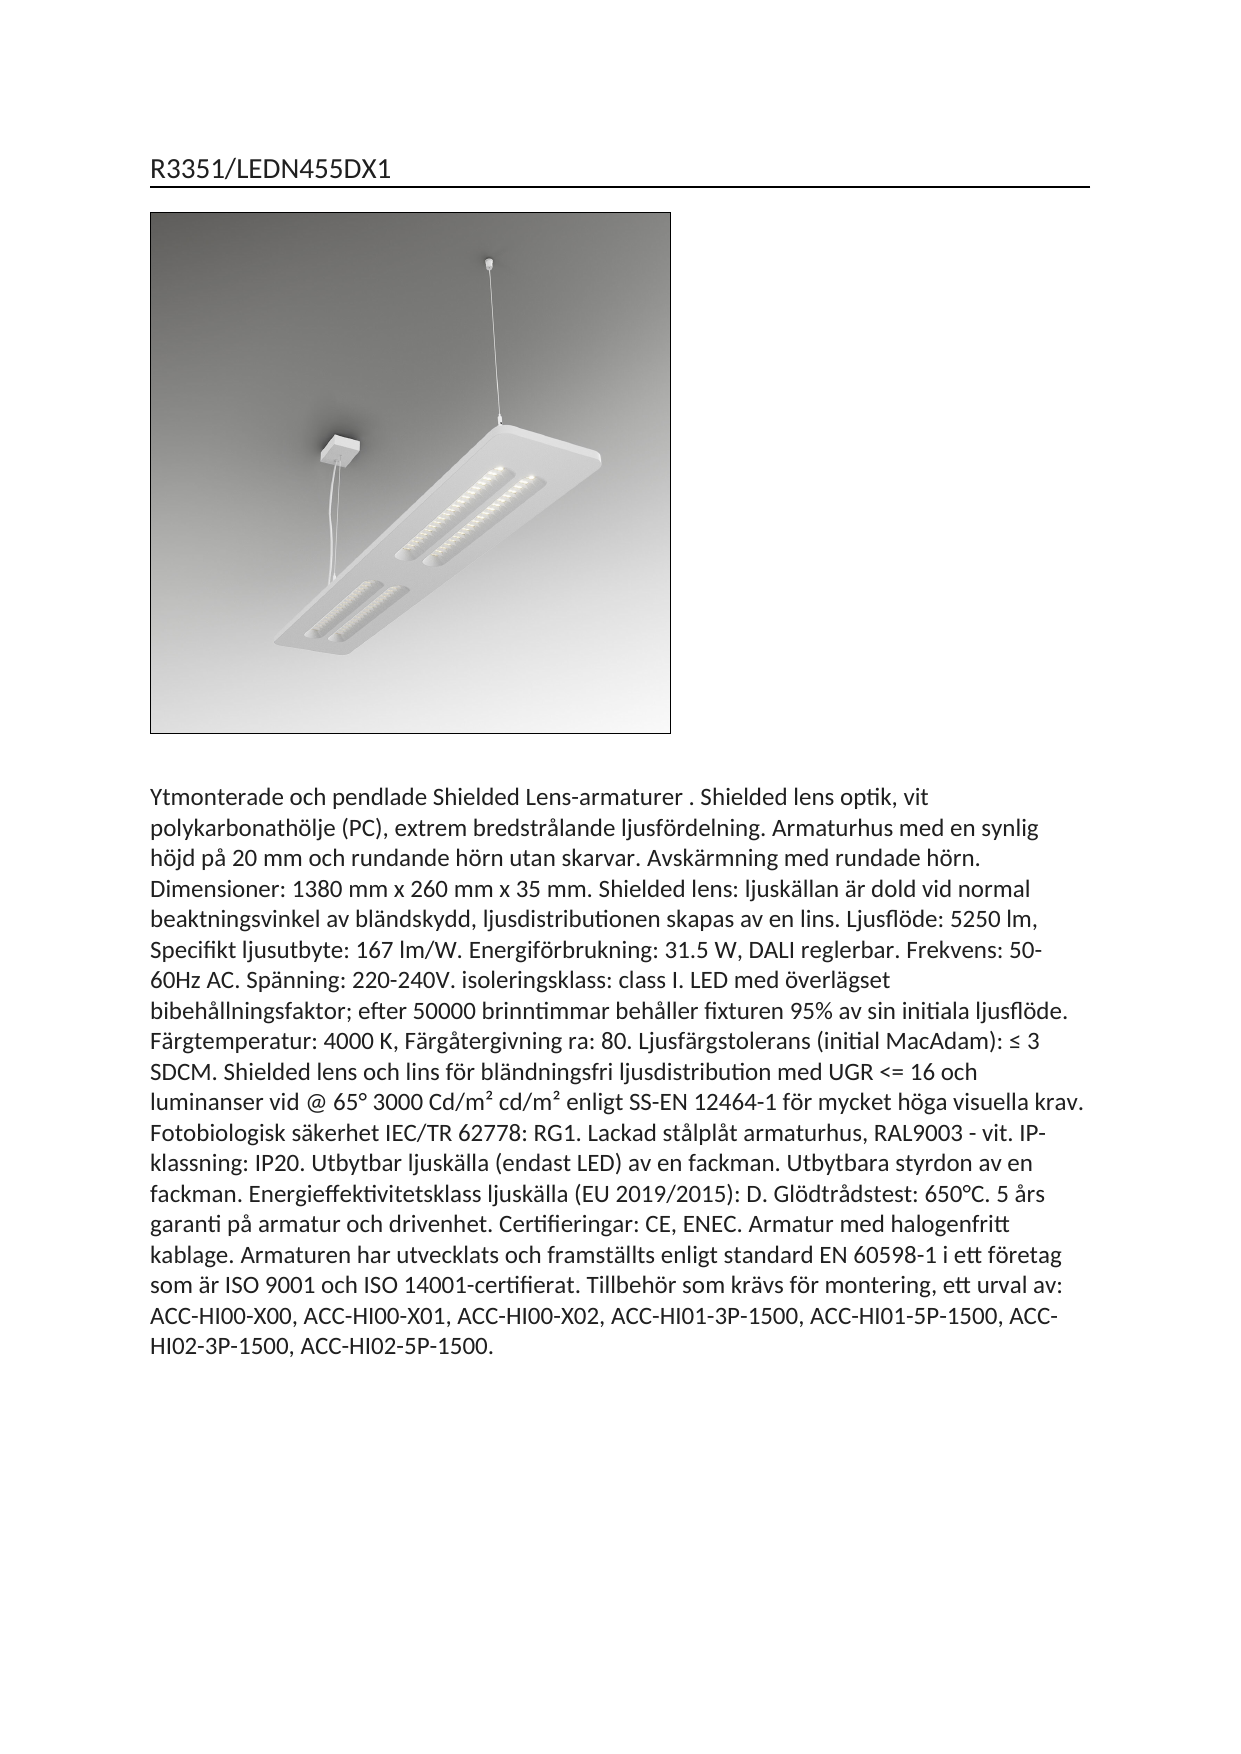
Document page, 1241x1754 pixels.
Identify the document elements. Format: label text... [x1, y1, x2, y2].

text R3351/LEDN455DX1 [150, 150, 1090, 186]
text Ytmonterade och pendlade Shielded Lens-armaturer . Shielded lens optik, vit polykarbonathölje (PC), extrem bredstrålande ljusfördelning. Armaturhus med en synlig höjd på 20 mm och rundande hörn utan skarvar. Avskärmning med rundade hörn. Dimensioner: 1380 mm x 260 mm x 35 mm. Shielded lens: ljuskällan är dold vid normal beaktningsvinkel av bländskydd, ljusdistributionen skapas av en lins. Ljusflöde: 5250 lm, Specifikt ljusutbyte: 167 lm/W. Energiförbrukning: 31.5 W, DALI reglerbar. Frekvens: 50-60Hz AC. Spänning: 220-240V. isoleringsklass: class I. LED med överlägset bibehållningsfaktor; efter 50000 brinntimmar behåller fixturen 95% av sin initiala ljusflöde. Färgtemperatur: 4000 K, Färgåtergivning ra: 80. Ljusfärgstolerans (initial MacAdam): ≤ 3 SDCM. Shielded lens och lins för bländningsfri ljusdistribution med UGR <= 16 och luminanser vid @ 65° 3000 Cd/m² cd/m² enligt SS-EN 12464-1 för mycket höga visuella krav. Fotobiologisk säkerhet IEC/TR 62778: RG1. Lackad stålplåt armaturhus, RAL9003 - vit. IP-klassning: IP20. Utbytbar ljuskälla (endast LED) av en fackman. Utbytbara styrdon av en fackman. Energieffektivitetsklass ljuskälla (EU 2019/2015): D. Glödtrådstest: 650°C. 5 års garanti på armatur och drivenhet. Certifieringar: CE, ENEC. Armatur med halogenfritt kablage. Armaturen har utvecklats och framställts enligt standard EN 60598-1 i ett företag som är ISO 9001 och ISO 14001-certifierat. Tillbehör som krävs för montering, ett urval av: ACC-HI00-X00, ACC-HI00-X01, ACC-HI00-X02, ACC-HI01-3P-1500, ACC-HI01-5P-1500, ACC-HI02-3P-1500, ACC-HI02-5P-1500. [150, 781, 1090, 1361]
picture [151, 213, 670, 733]
